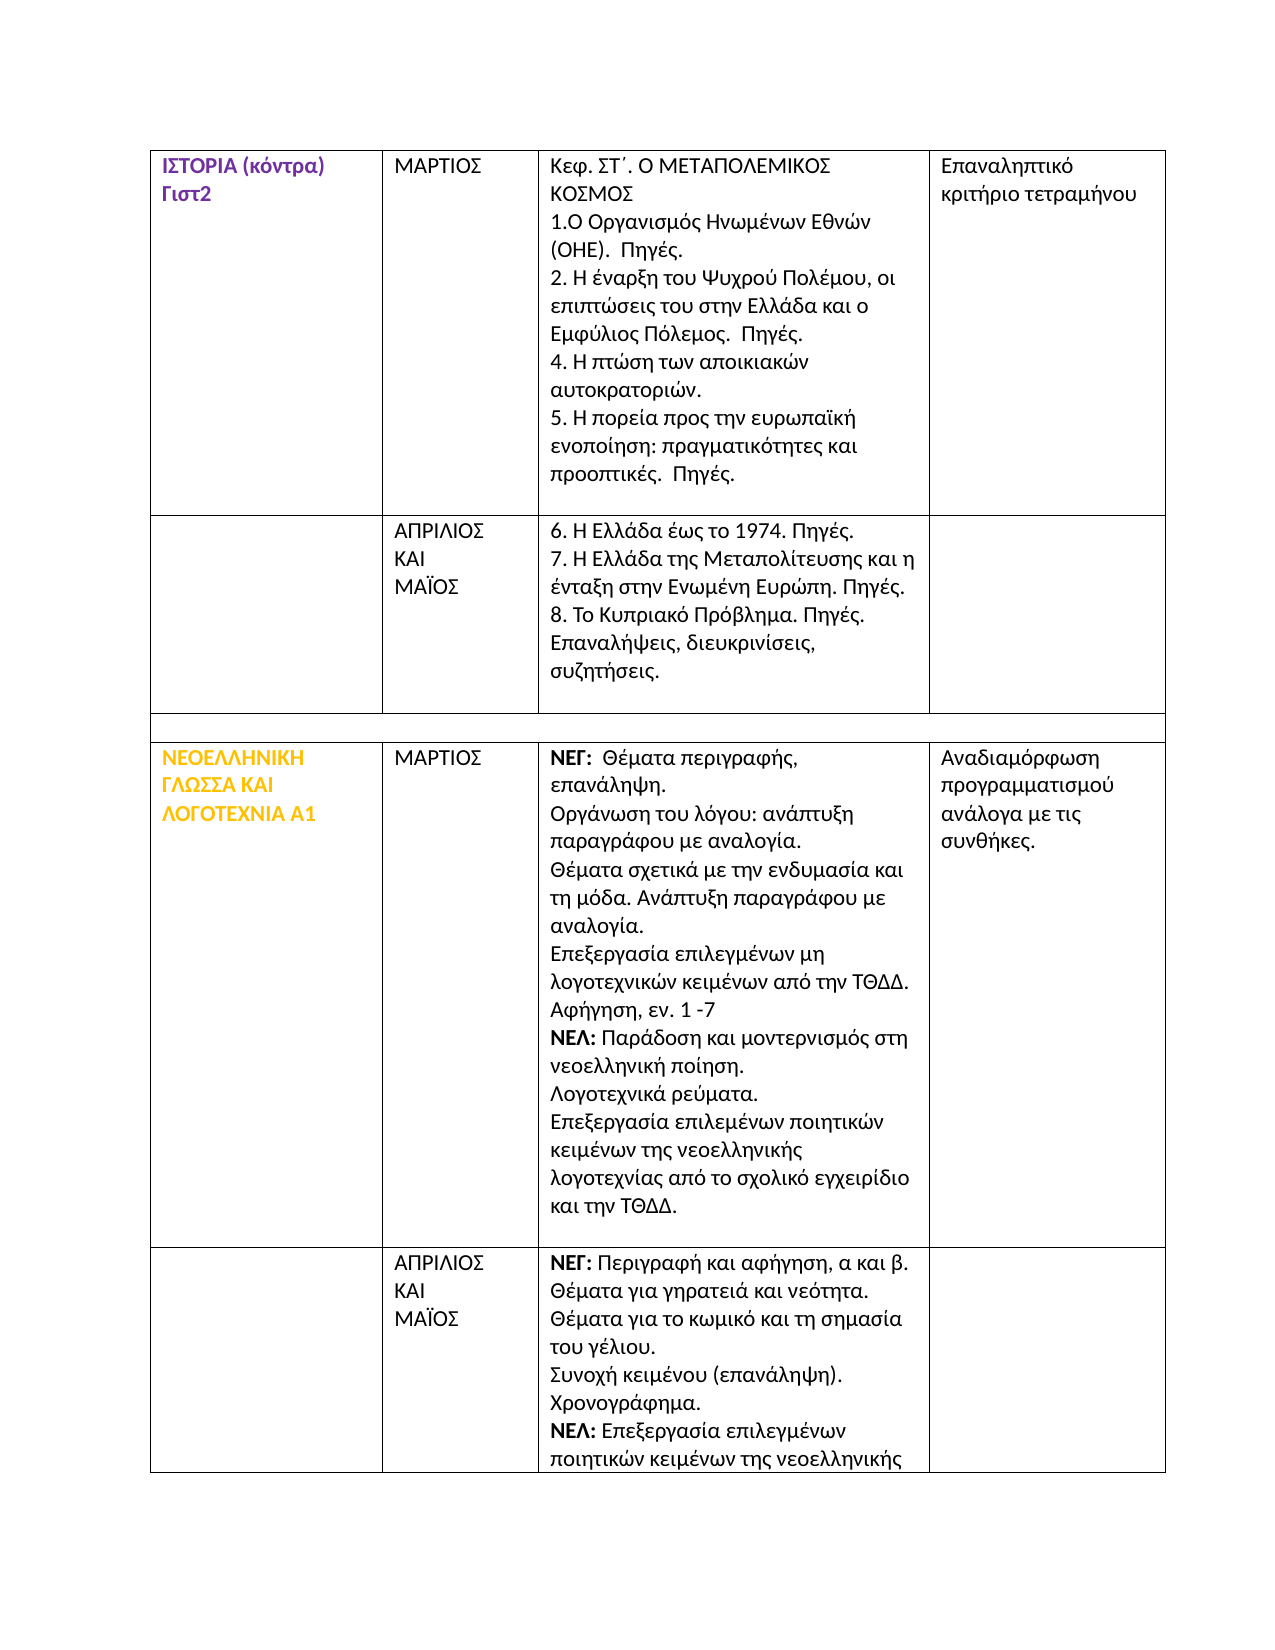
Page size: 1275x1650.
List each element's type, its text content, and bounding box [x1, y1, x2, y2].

table_cell [930, 516, 1165, 712]
table_cell [151, 516, 382, 712]
table_cell 6. Η Ελλάδα έως το 1974. Πηγές. 7. Η Ελλάδα της Μεταπολίτευσης και η ένταξη στην Ενωμένη Ευρώπη. Πηγές. 8. Το Κυπριακό Πρόβλημα. Πηγές. Επαναλήψεις, διευκρινίσεις, συζητήσεις. [539, 516, 929, 712]
table_cell ΝΕΓ: Θέματα περιγραφής, επανάληψη. Οργάνωση του λόγου: ανάπτυξη παραγράφου με αναλογία. Θέματα σχετικά με την ενδυμασία και τη μόδα. Ανάπτυξη παραγράφου με αναλογία. Επεξεργασία επιλεγμένων μη λογοτεχνικών κειμένων από την ΤΘΔΔ. Αφήγηση, εν. 1 -7 ΝΕΛ: Παράδοση και μοντερνισμός στη νεοελληνική ποίηση. Λογοτεχνικά ρεύματα. Επεξεργασία επιλεμένων ποιητικών κειμένων της νεοελληνικής λογοτεχνίας από το σχολικό εγχειρίδιο και την ΤΘΔΔ. [539, 743, 929, 1247]
table_cell ΑΠΡΙΛΙΟΣ ΚΑΙ ΜΑΪΟΣ [383, 516, 538, 712]
table_cell Αναδιαμόρφωση προγραμματισμού ανάλογα με τις συνθήκες. [930, 743, 1165, 1247]
table_cell [151, 714, 1165, 742]
table_cell [151, 1248, 382, 1472]
table_cell ΜΑΡΤΙΟΣ [383, 151, 538, 515]
table_cell [930, 1248, 1165, 1472]
table_cell ΑΠΡΙΛΙΟΣ ΚΑΙ ΜΑΪΟΣ [383, 1248, 538, 1472]
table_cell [539, 1248, 929, 1472]
table_cell Επαναληπτικό κριτήριο τετραμήνου [930, 151, 1165, 515]
table_cell ΙΣΤΟΡΙΑ (κόντρα) Γιστ2 [151, 151, 382, 515]
table_cell Κεφ. ΣΤ΄. Ο ΜΕΤΑΠΟΛΕΜΙΚΟΣ ΚΟΣΜΟΣ 1.Ο Οργανισμός Ηνωμένων Εθνών (ΟΗΕ). Πηγές. 2. Η έναρξη του Ψυχρού Πολέμου, οι επιπτώσεις του στην Ελλάδα και ο Εμφύλιος Πόλεμος. Πηγές. 4. Η πτώση των αποικιακών αυτοκρατοριών. 5. Η πορεία προς την ευρωπαϊκή ενοποίηση: πραγματικότητες και προοπτικές. Πηγές. [539, 151, 929, 515]
table_cell ΝΕΟΕΛΛΗΝΙΚΗ ΓΛΩΣΣΑ ΚΑΙ ΛΟΓΟΤΕΧΝΙΑ Α1 [151, 743, 382, 1247]
table_cell ΜΑΡΤΙΟΣ [383, 743, 538, 1247]
